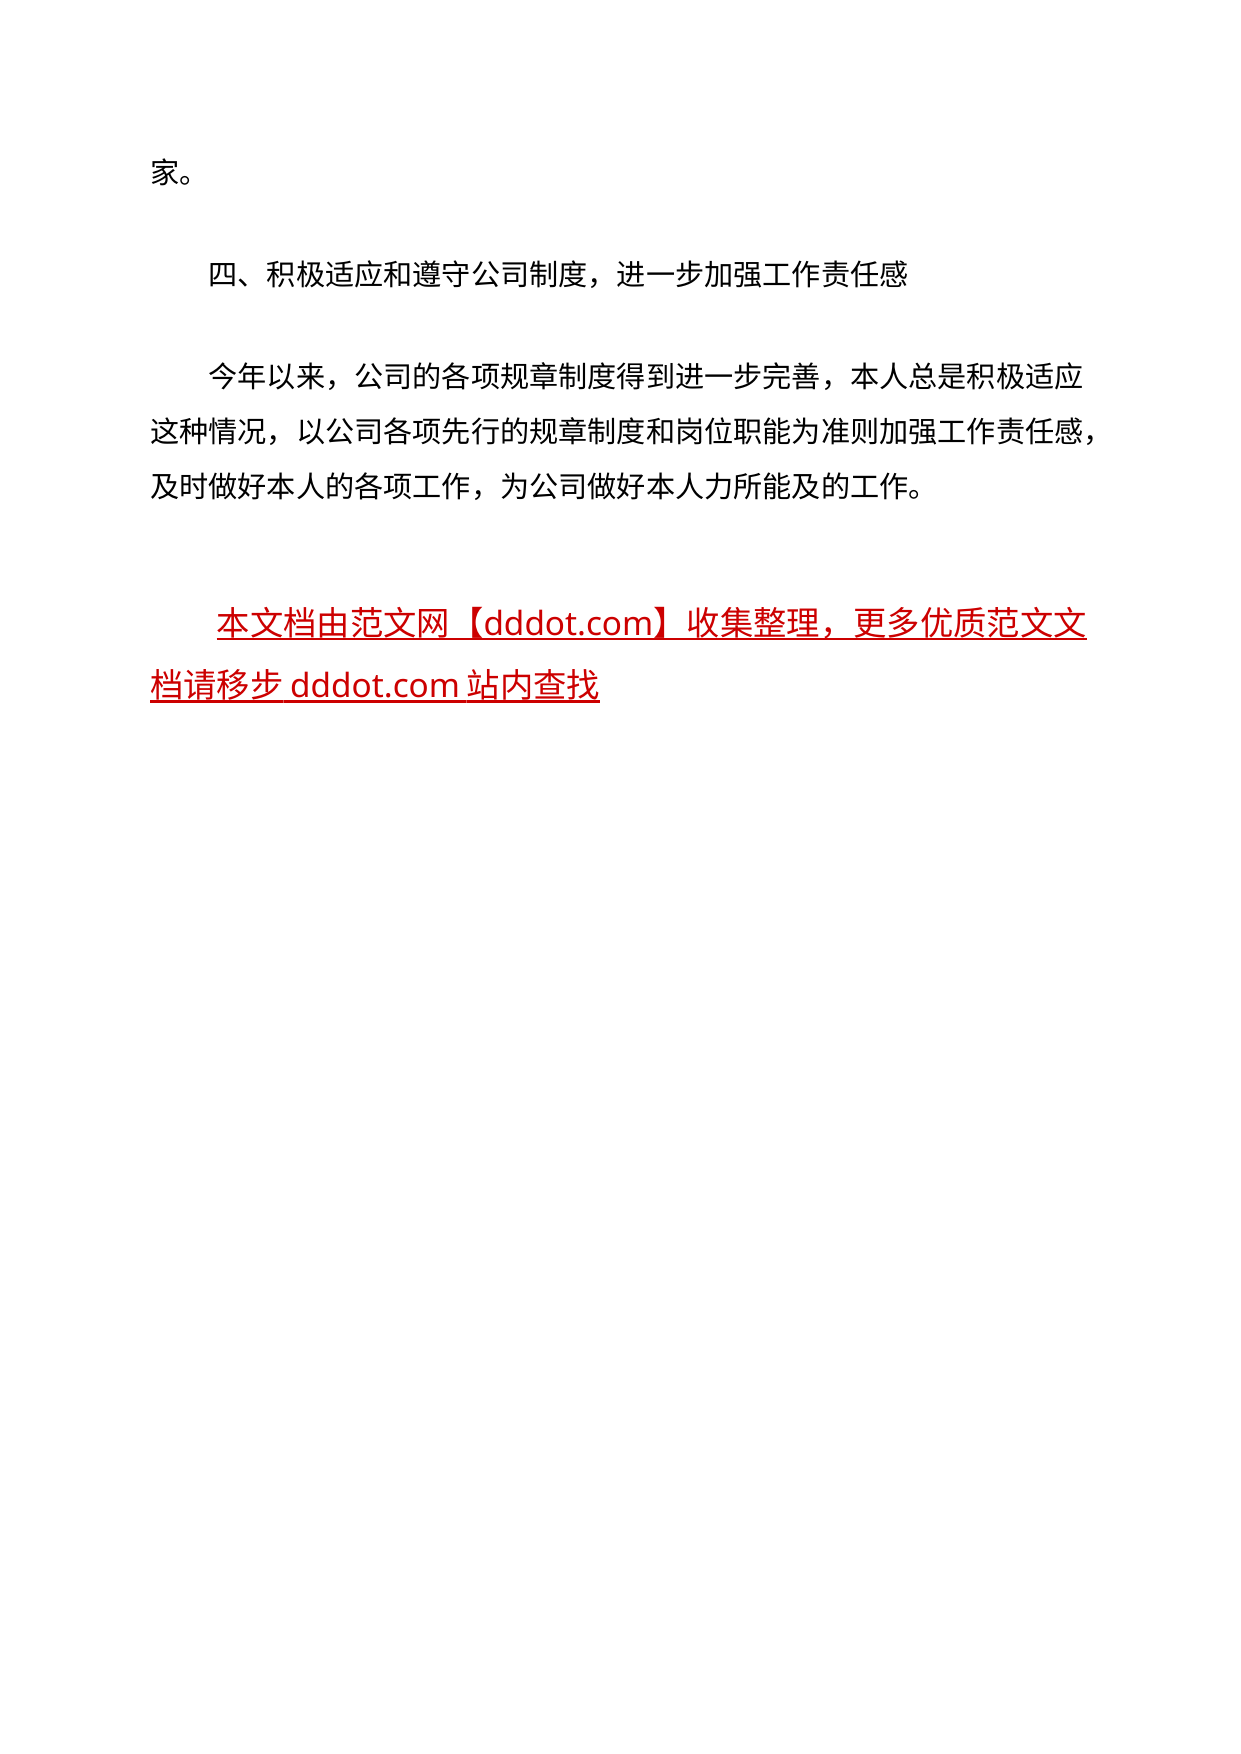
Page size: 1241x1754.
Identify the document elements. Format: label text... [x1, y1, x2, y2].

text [150, 150, 1090, 192]
text 本文档由范文网【dddot.com】收集整理，更多优质范文文档请移步dddot.com站内查找 [150, 596, 1090, 708]
text 四、积极适应和遵守公司制度，进一步加强工作责任感 [150, 252, 1090, 294]
text 今年以来，公司的各项规章制度得到进一步完善，本人总是积极适应这种情况，以公司各项先行的规章制度和岗位职能为准则加强工作责任感，及时做好本人的各项工作，为公司做好本人力所能及的工作。 [150, 353, 1090, 506]
